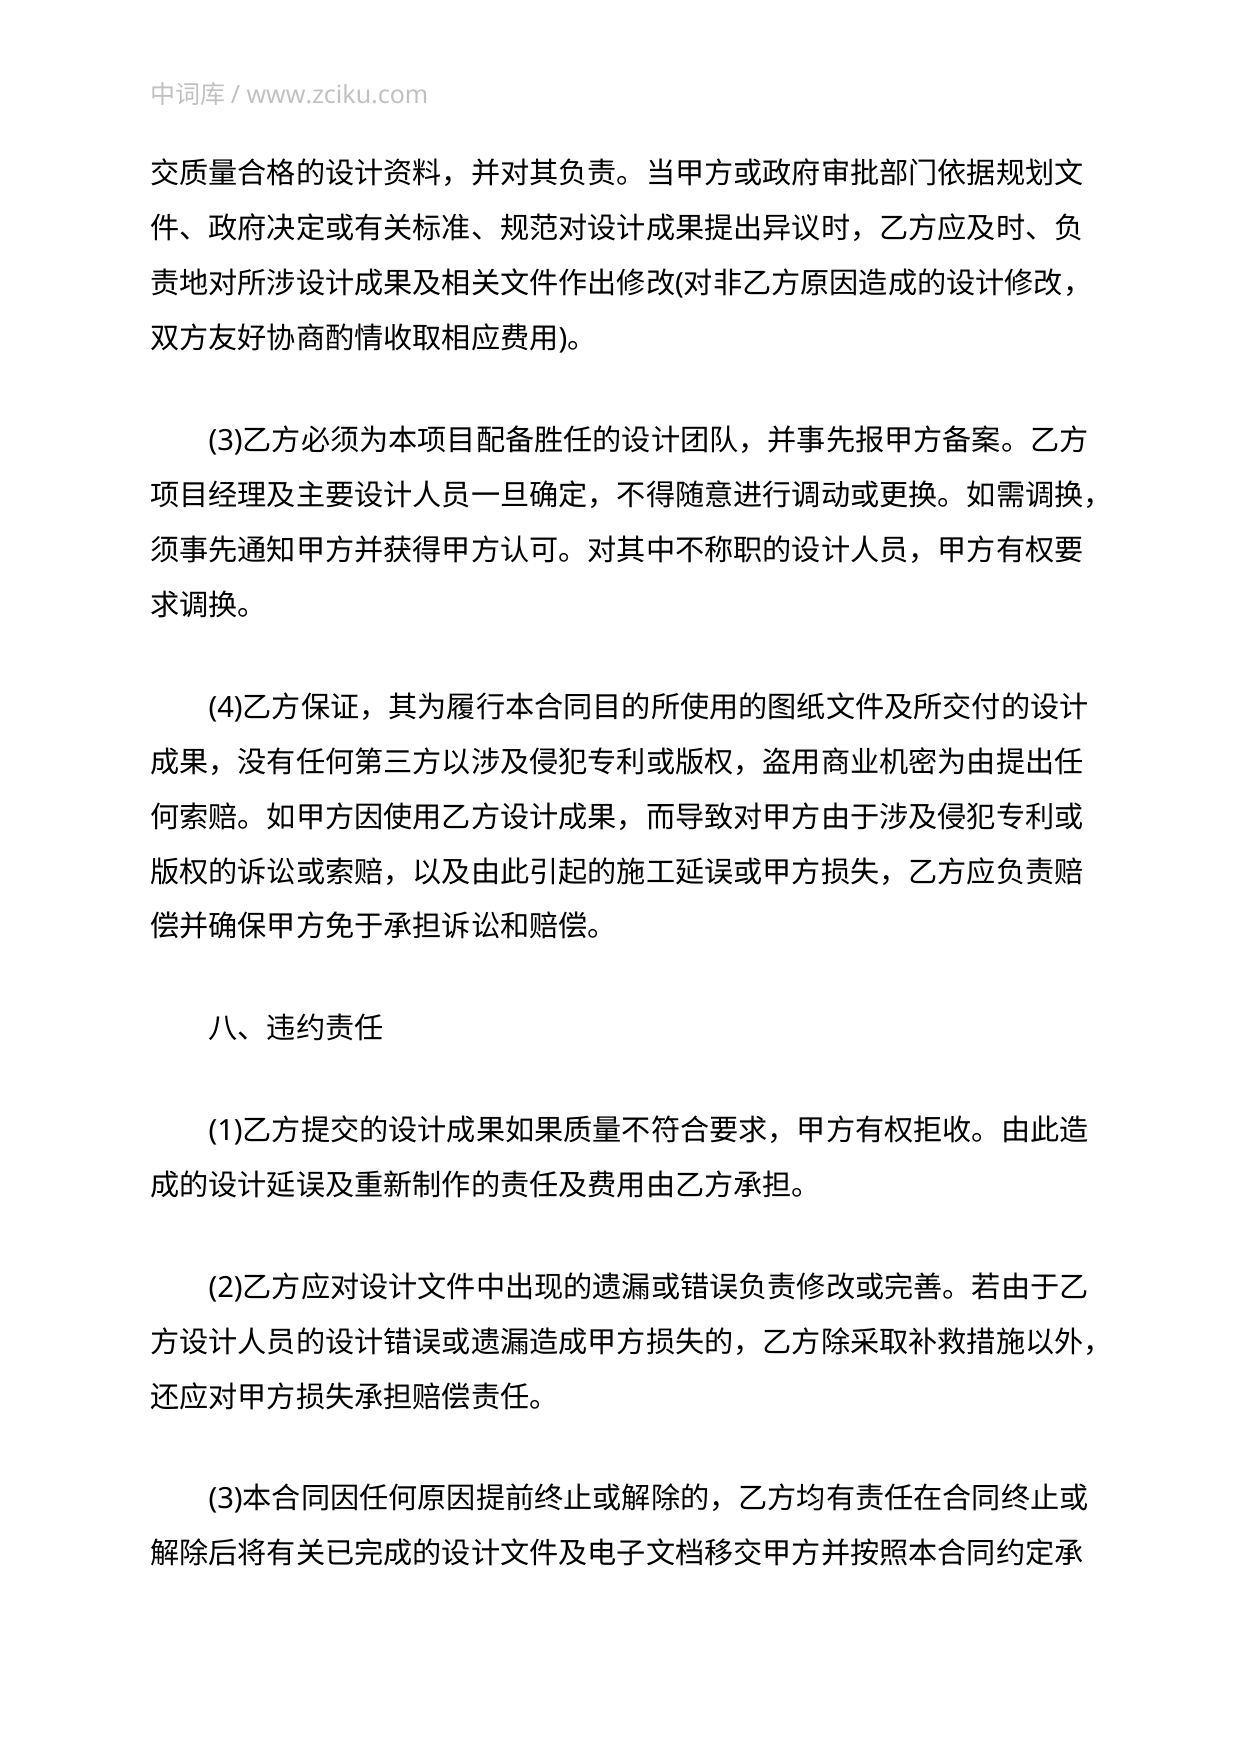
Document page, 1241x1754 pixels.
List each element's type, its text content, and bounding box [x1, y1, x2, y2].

text (3)乙方必须为本项目配备胜任的设计团队，并事先报甲方备案。乙方项目经理及主要设计人员一旦确定，不得随意进行调动或更换。如需调换，须事先通知甲方并获得甲方认可。对其中不称职的设计人员，甲方有权要求调换。 [150, 417, 1090, 624]
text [150, 1475, 1090, 1572]
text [150, 150, 1090, 357]
text (2)乙方应对设计文件中出现的遗漏或错误负责修改或完善。若由于乙方设计人员的设计错误或遗漏造成甲方损失的，乙方除采取补救措施以外，还应对甲方损失承担赔偿责任。 [150, 1263, 1090, 1416]
text (4)乙方保证，其为履行本合同目的所使用的图纸文件及所交付的设计成果，没有任何第三方以涉及侵犯专利或版权，盗用商业机密为由提出任何索赔。如甲方因使用乙方设计成果，而导致对甲方由于涉及侵犯专利或版权的诉讼或索赔，以及由此引起的施工延误或甲方损失，乙方应负责赔偿并确保甲方免于承担诉讼和赔偿。 [150, 683, 1090, 945]
text (1)乙方提交的设计成果如果质量不符合要求，甲方有权拒收。由此造成的设计延误及重新制作的责任及费用由乙方承担。 [150, 1107, 1090, 1204]
text 八、违约责任 [150, 1005, 1090, 1047]
